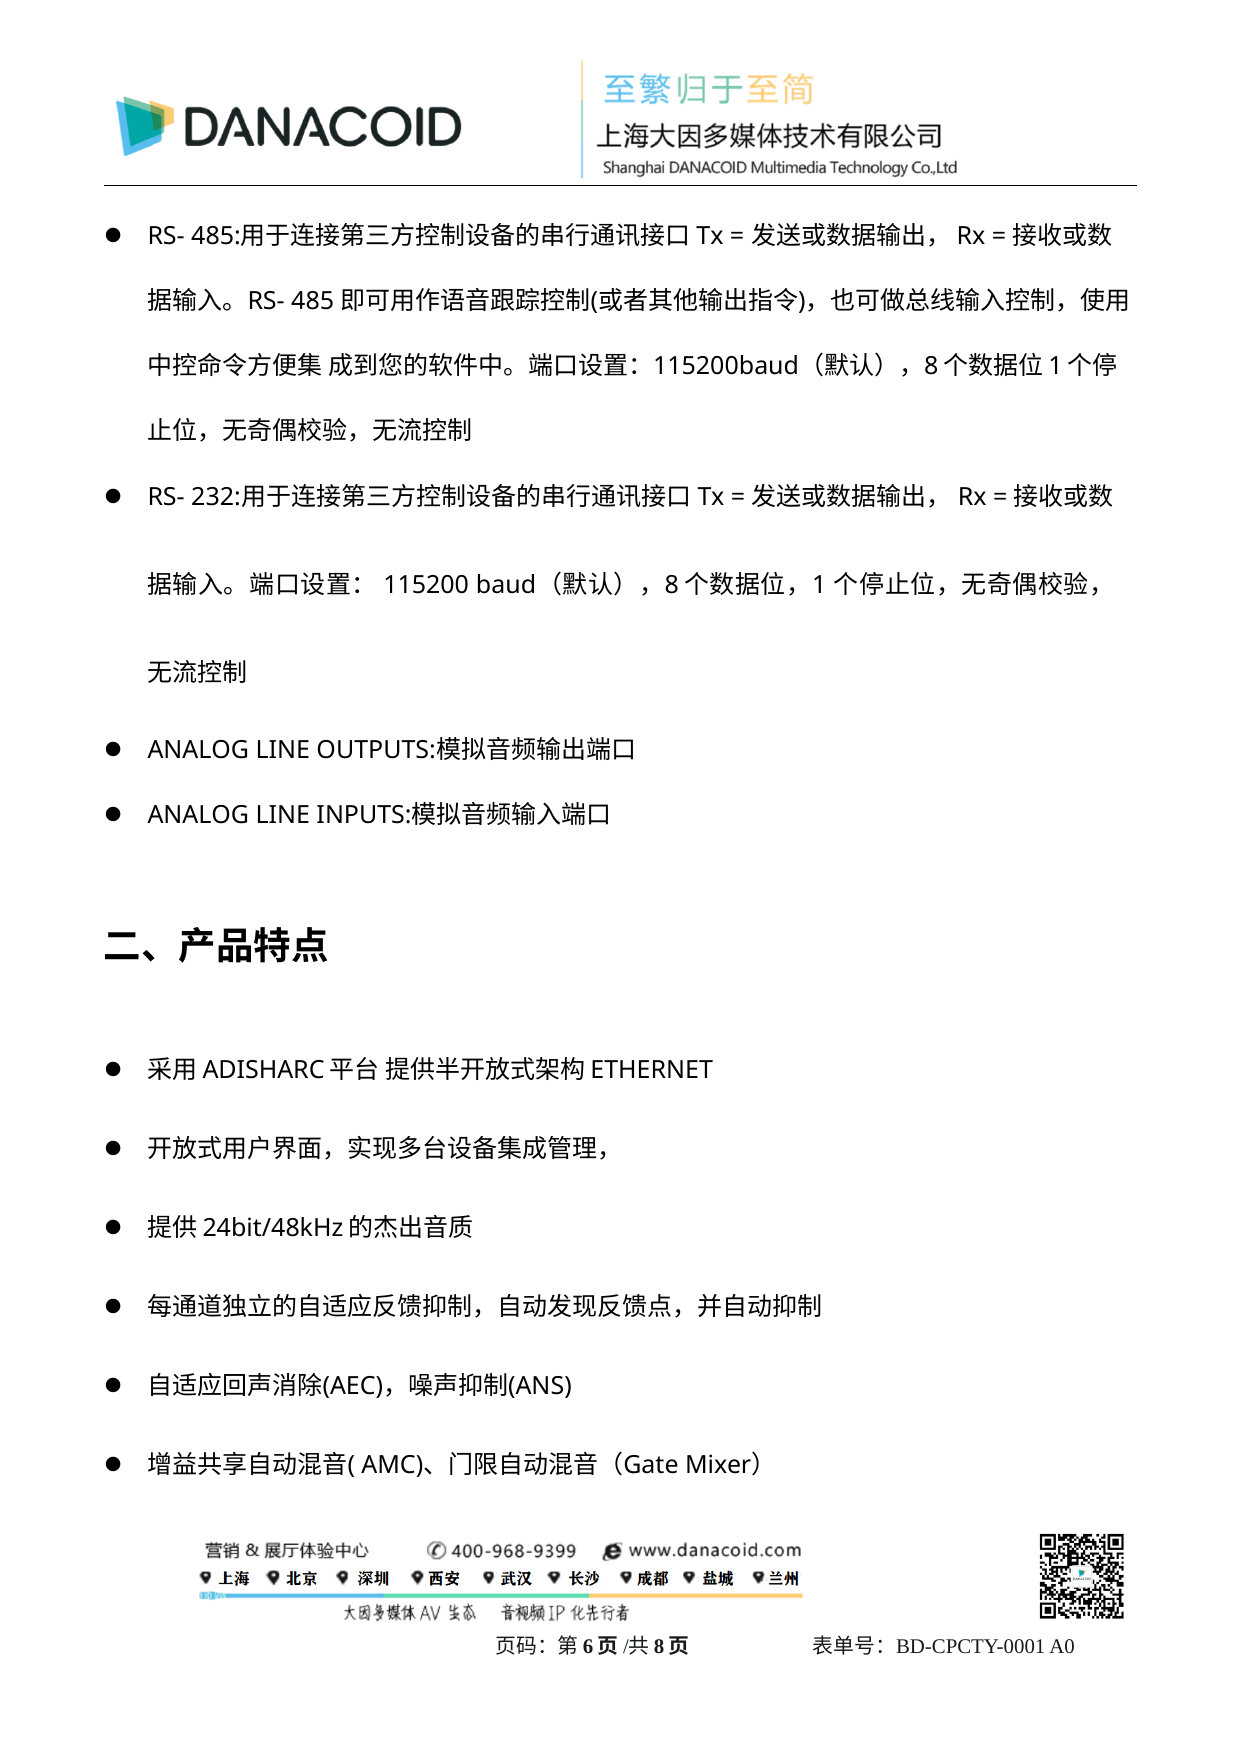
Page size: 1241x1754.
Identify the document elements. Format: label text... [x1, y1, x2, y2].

list 自适应回声消除(AEC)，噪声抑制(ANS) [103, 1351, 1114, 1416]
list 提供24bit/48kHz的杰出音质 [103, 1193, 1114, 1258]
list ANALOG LINE OUTPUTS:模拟音频输出端口 [103, 715, 1137, 780]
list ANALOG LINE INPUTS:模拟音频输入端口 [103, 780, 1137, 845]
picture [196, 1515, 809, 1630]
list 每通道独立的自适应反馈抑制，自动发现反馈点，并自动抑制 [103, 1272, 1114, 1337]
list 增益共享自动混音( AMC)、门限自动混音（Gate Mixer） [103, 1430, 1114, 1495]
list 开放式用户界面，实现多台设备集成管理， [103, 1114, 1114, 1179]
picture [103, 70, 465, 183]
picture [1033, 1528, 1130, 1625]
list RS- 232:用于连接第三方控制设备的串行通讯接口 Tx = 发送或数据输出， Rx = 接收或数据输入。端口设置： 115200 baud（默认），8个数据位，1 个停止位，无奇偶校验，无流控制 [103, 462, 1114, 703]
subtitle 产品特点 [103, 910, 1137, 975]
list RS- 485:用于连接第三方控制设备的串行通讯接口 Tx = 发送或数据输出， Rx = 接收或数据输入。RS- 485 即可用作语音跟踪控制(或者其他输出指令)，也可做总线输入控制，使用中控命令方便集 成到您的软件中。端口设置：115200baud（默认），8个数据位1个停止位，无奇偶校验，无流控制 [103, 201, 1137, 461]
picture [575, 47, 965, 183]
list 采用ADISHARC平台 提供半开放式架构ETHERNET [103, 1035, 1114, 1100]
